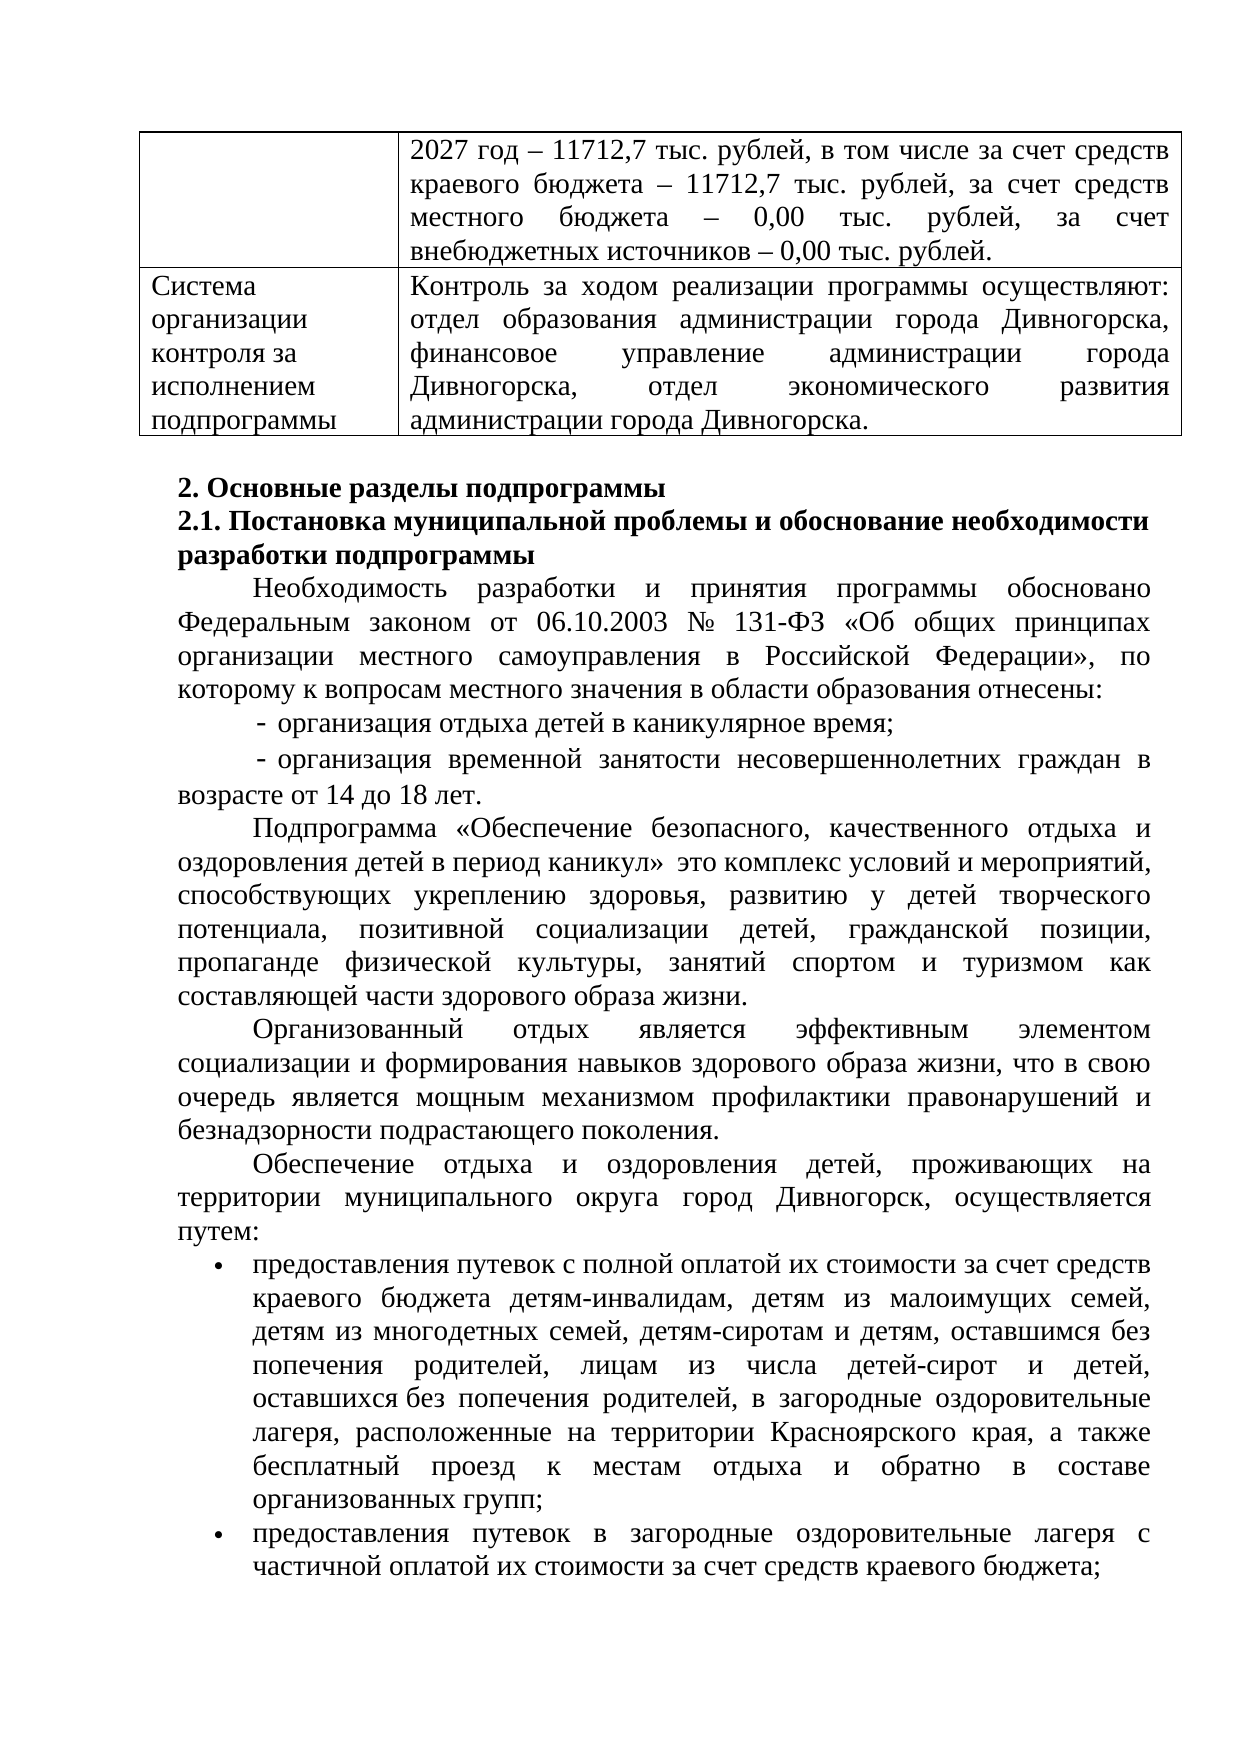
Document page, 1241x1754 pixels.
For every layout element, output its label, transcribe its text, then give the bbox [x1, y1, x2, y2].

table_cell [140, 133, 398, 267]
text Подпрограмма «Обеспечение безопасного, качественного отдыха и оздоровления детей в период каникул» это комплекс условий и мероприятий, способствующих укреплению здоровья, развитию у детей творческого потенциала, позитивной социализации детей, гражданской позиции, пропаганде физической культуры, занятий спортом и туризмом как составляющей части здорового образа жизни. [177, 810, 1152, 1012]
text Обеспечение отдыха и оздоровления детей, проживающих на территории муниципального округа город Дивногорск, осуществляется путем: [177, 1146, 1152, 1246]
text Необходимость разработки и принятия программы обосновано Федеральным законом от 06.10.2003 № 131-ФЗ «Об общих принципах организации местного самоуправления в Российской Федерации», по которому к вопросам местного значения в области образования отнесены: [177, 571, 1152, 705]
list предоставления путевок в загородные оздоровительные лагеря с частичной оплатой их стоимости за счет средств краевого бюджета; [215, 1515, 1152, 1582]
text 2. Основные разделы подпрограммы [177, 470, 1152, 503]
table_cell Система организации контроля за исполнением подпрограммы [140, 268, 398, 435]
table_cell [399, 133, 1181, 267]
list предоставления путевок с полной оплатой их стоимости за счет средств краевого бюджета детям-инвалидам, детям из малоимущих семей, детям из многодетных семей, детям-сиротам и детям, оставшимся без попечения родителей, лицам из числа детей-сирот и детей, оставшихся без попечения родителей, в загородные оздоровительные лагеря, расположенные на территории Красноярского края, а также бесплатный проезд к местам отдыха и обратно в составе организованных групп; [215, 1246, 1152, 1515]
text 2.1. Постановка муниципальной проблемы и обоснование необходимости разработки подпрограммы [177, 503, 1152, 571]
list организация отдыха детей в каникулярное время; [177, 705, 1152, 741]
table_cell Контроль за ходом реализации программы осуществляют: отдел образования администрации города Дивногорска, финансовое управление администрации города Дивногорска, отдел экономического развития администрации города Дивногорска. [399, 268, 1181, 435]
list организация временной занятости несовершеннолетних граждан в возрасте от 14 до 18 лет. [177, 741, 1152, 810]
text Организованный отдых является эффективным элементом социализации и формирования навыков здорового образа жизни, что в свою очередь является мощным механизмом профилактики правонарушений и безнадзорности подрастающего поколения. [177, 1012, 1152, 1146]
